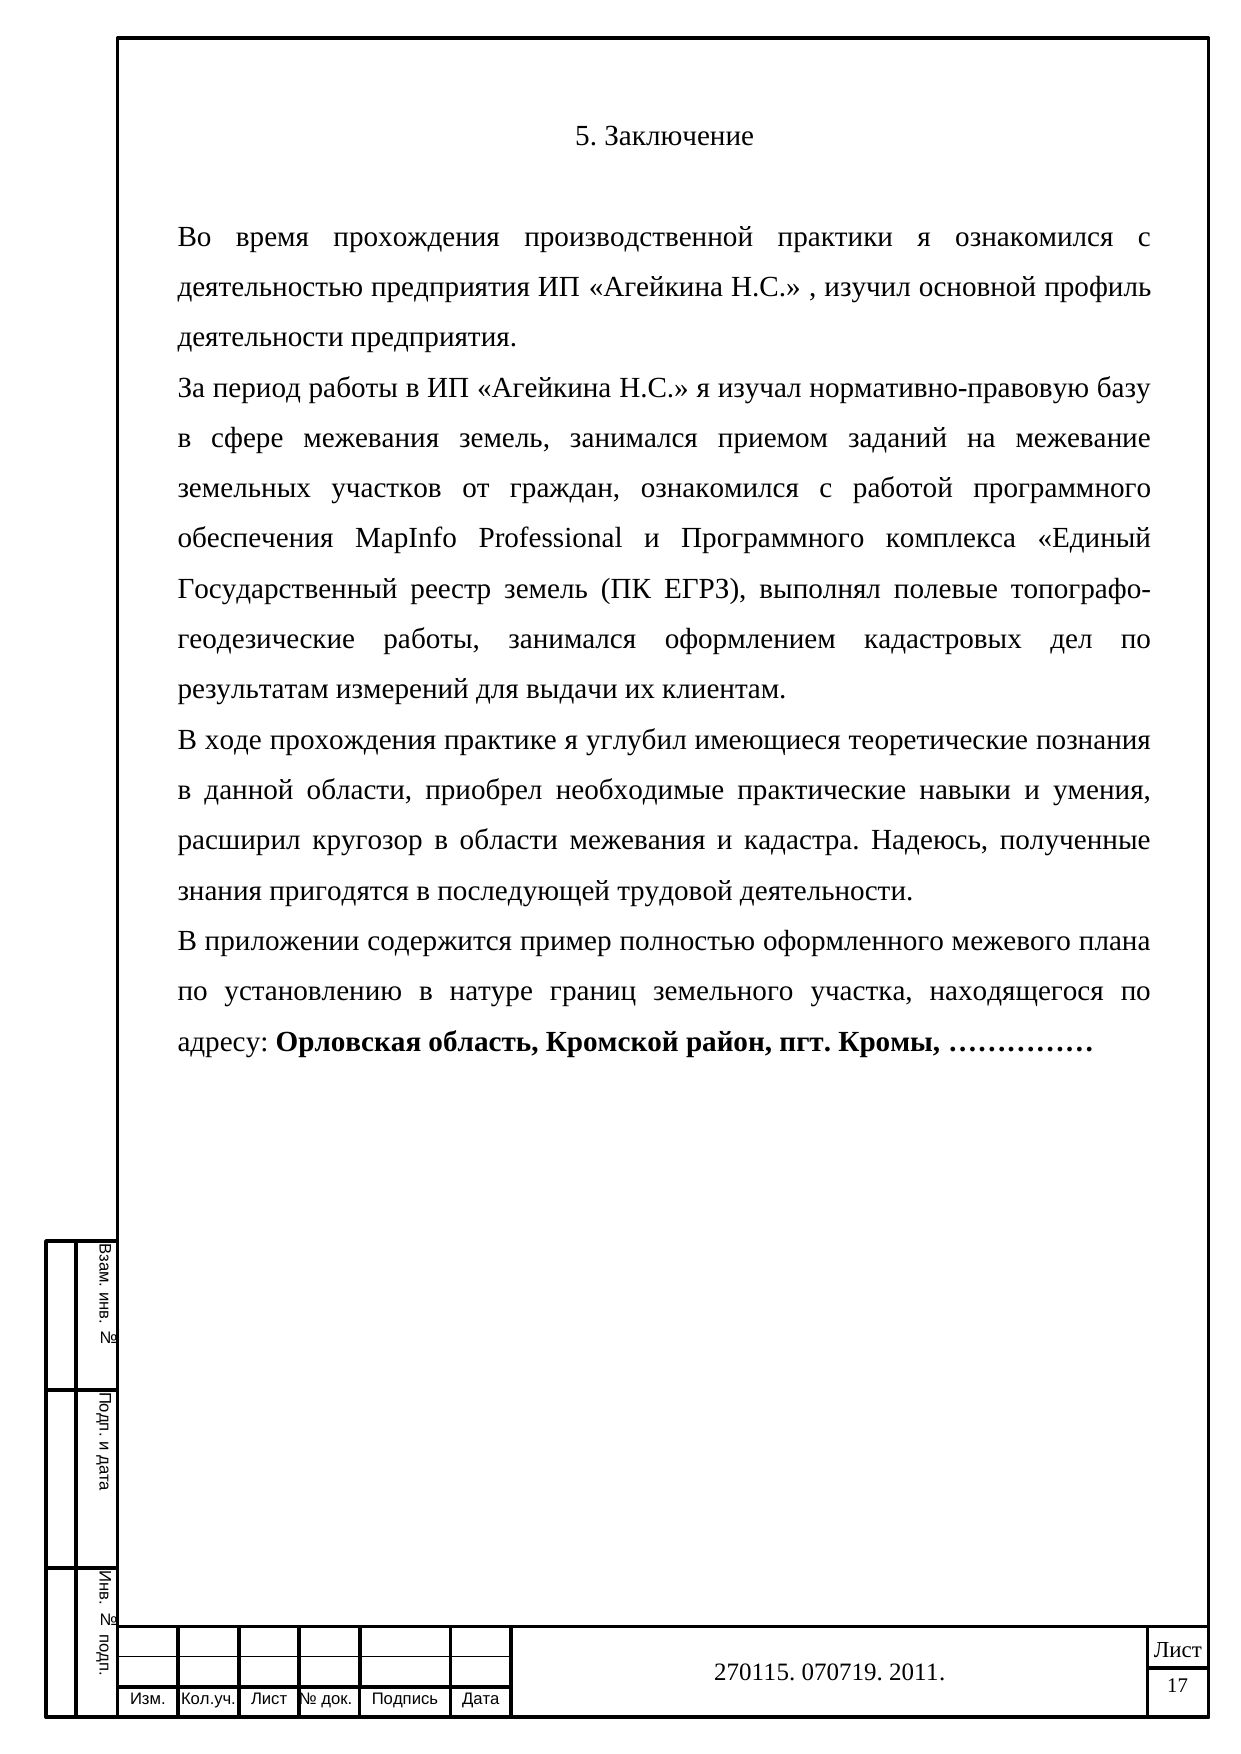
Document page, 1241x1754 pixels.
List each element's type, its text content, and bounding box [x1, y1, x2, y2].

text В приложении содержится пример полностью оформленного межевого плана по установлению в натуре границ земельного участка, находящегося по адресу: Орловская область, Кромской район, пгт. Кромы, …………… [177, 923, 1152, 1057]
text 5. Заключение [177, 118, 1152, 152]
text В ходе прохождения практике я углубил имеющиеся теоретические познания в данной области, приобрел необходимые практические навыки и умения, расширил кругозор в области межевания и кадастра. Надеюсь, полученные знания пригодятся в последующей трудовой деятельности. [177, 722, 1152, 906]
text Во время прохождения производственной практики я ознакомился с деятельностью предприятия ИП «Агейкина Н.С.» , изучил основной профиль деятельности предприятия. [177, 219, 1152, 353]
text За период работы в ИП «Агейкина Н.С.» я изучал нормативно-правовую базу в сфере межевания земель, занимался приемом заданий на межевание земельных участков от граждан, ознакомился с работой программного обеспечения MapInfo Professional и Программного комплекса «Единый Государственный реестр земель (ПК ЕГРЗ), выполнял полевые топографо-геодезические работы, занимался оформлением кадастровых дел по результатам измерений для выдачи их клиентам. [177, 370, 1152, 705]
